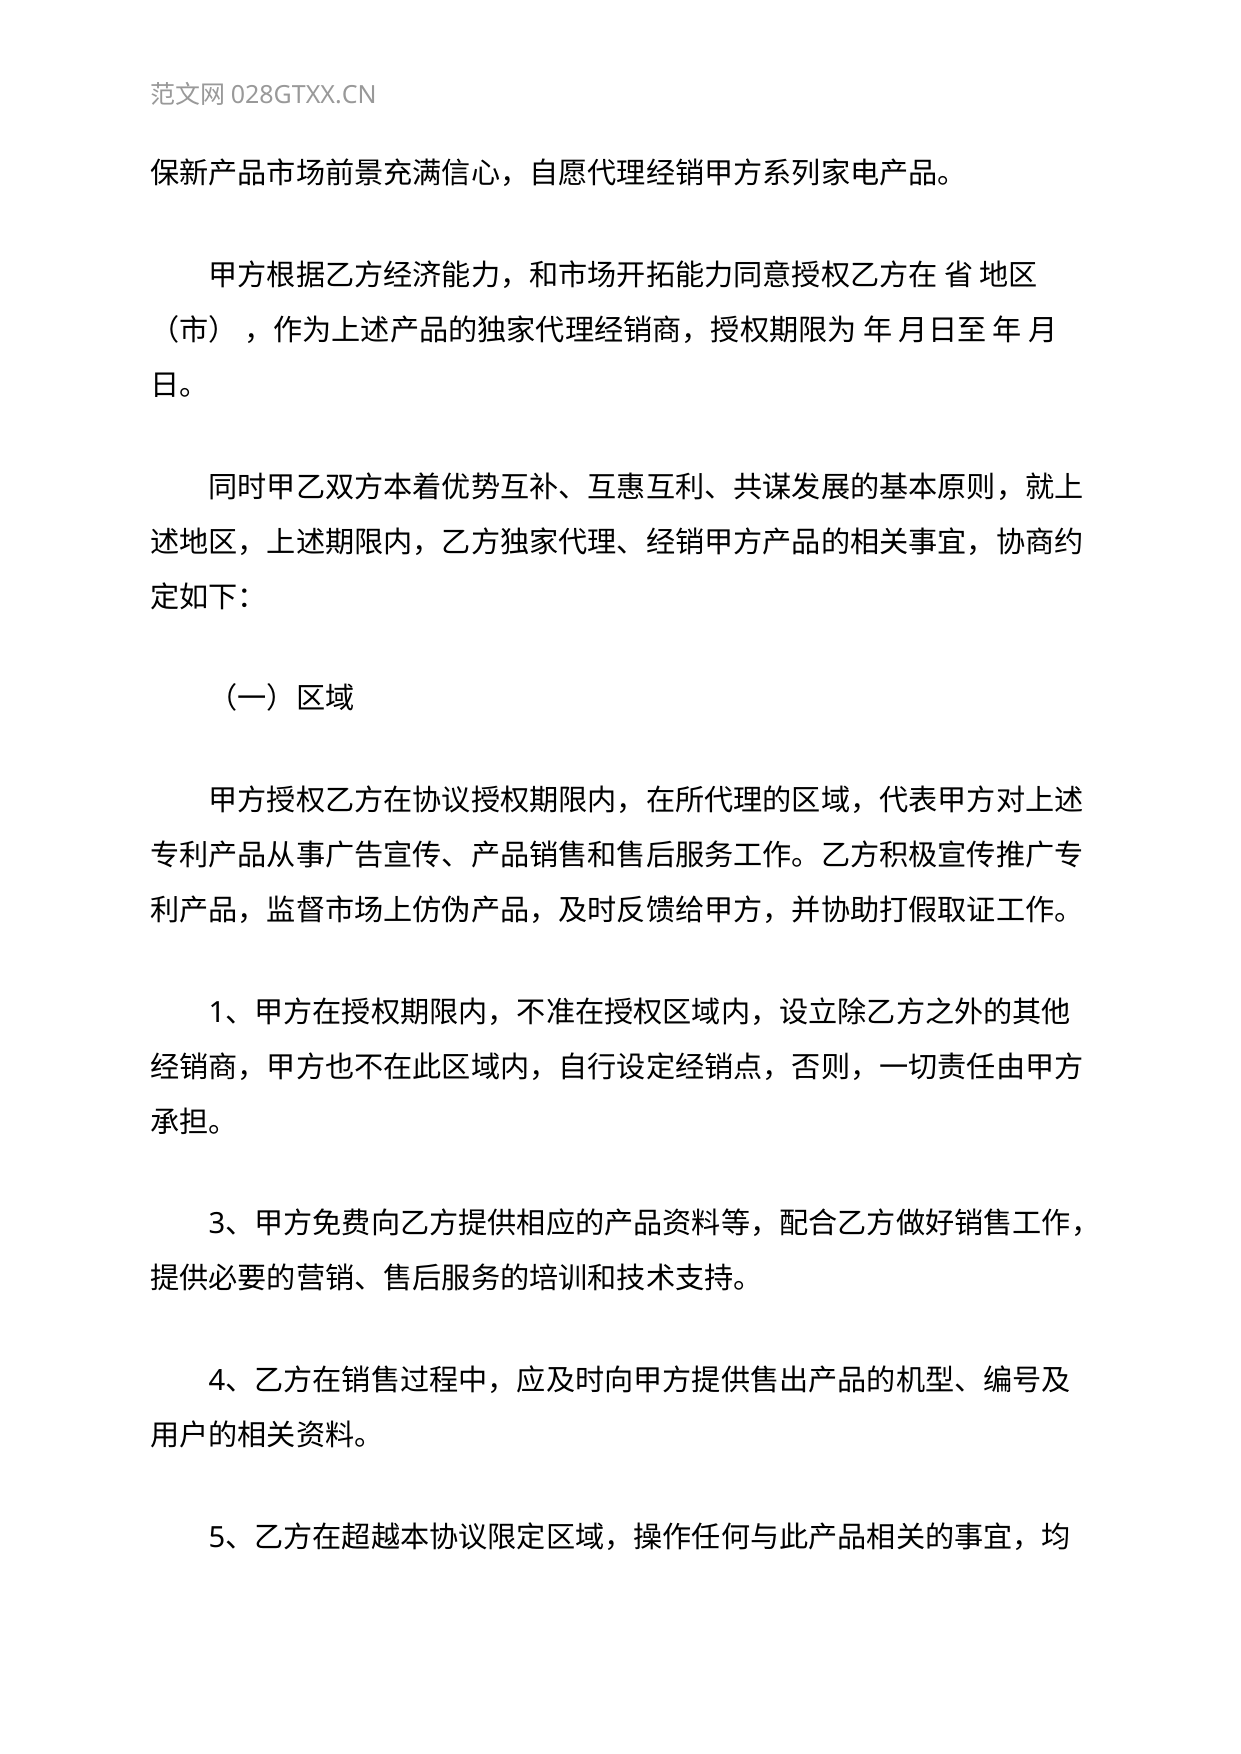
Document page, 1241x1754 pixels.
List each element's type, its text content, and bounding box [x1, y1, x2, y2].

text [150, 150, 1090, 192]
text （一）区域 [150, 675, 1090, 717]
text 甲方授权乙方在协议授权期限内，在所代理的区域，代表甲方对上述专利产品从事广告宣传、产品销售和售后服务工作。乙方积极宣传推广专利产品，监督市场上仿伪产品，及时反馈给甲方，并协助打假取证工作。 [150, 777, 1090, 929]
text 同时甲乙双方本着优势互补、互惠互利、共谋发展的基本原则，就上述地区，上述期限内，乙方独家代理、经销甲方产品的相关事宜，协商约定如下： [150, 463, 1090, 615]
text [150, 1513, 1090, 1556]
text 甲方根据乙方经济能力，和市场开拓能力同意授权乙方在 省 地区（市） ，作为上述产品的独家代理经销商，授权期限为 年 月日至 年 月 日。 [150, 252, 1090, 404]
text 1、甲方在授权期限内，不准在授权区域内，设立除乙方之外的其他经销商，甲方也不在此区域内，自行设定经销点，否则，一切责任由甲方承担。 [150, 988, 1090, 1140]
text 3、甲方免费向乙方提供相应的产品资料等，配合乙方做好销售工作，提供必要的营销、售后服务的培训和技术支持。 [150, 1200, 1090, 1297]
text 4、乙方在销售过程中，应及时向甲方提供售出产品的机型、编号及用户的相关资料。 [150, 1357, 1090, 1454]
